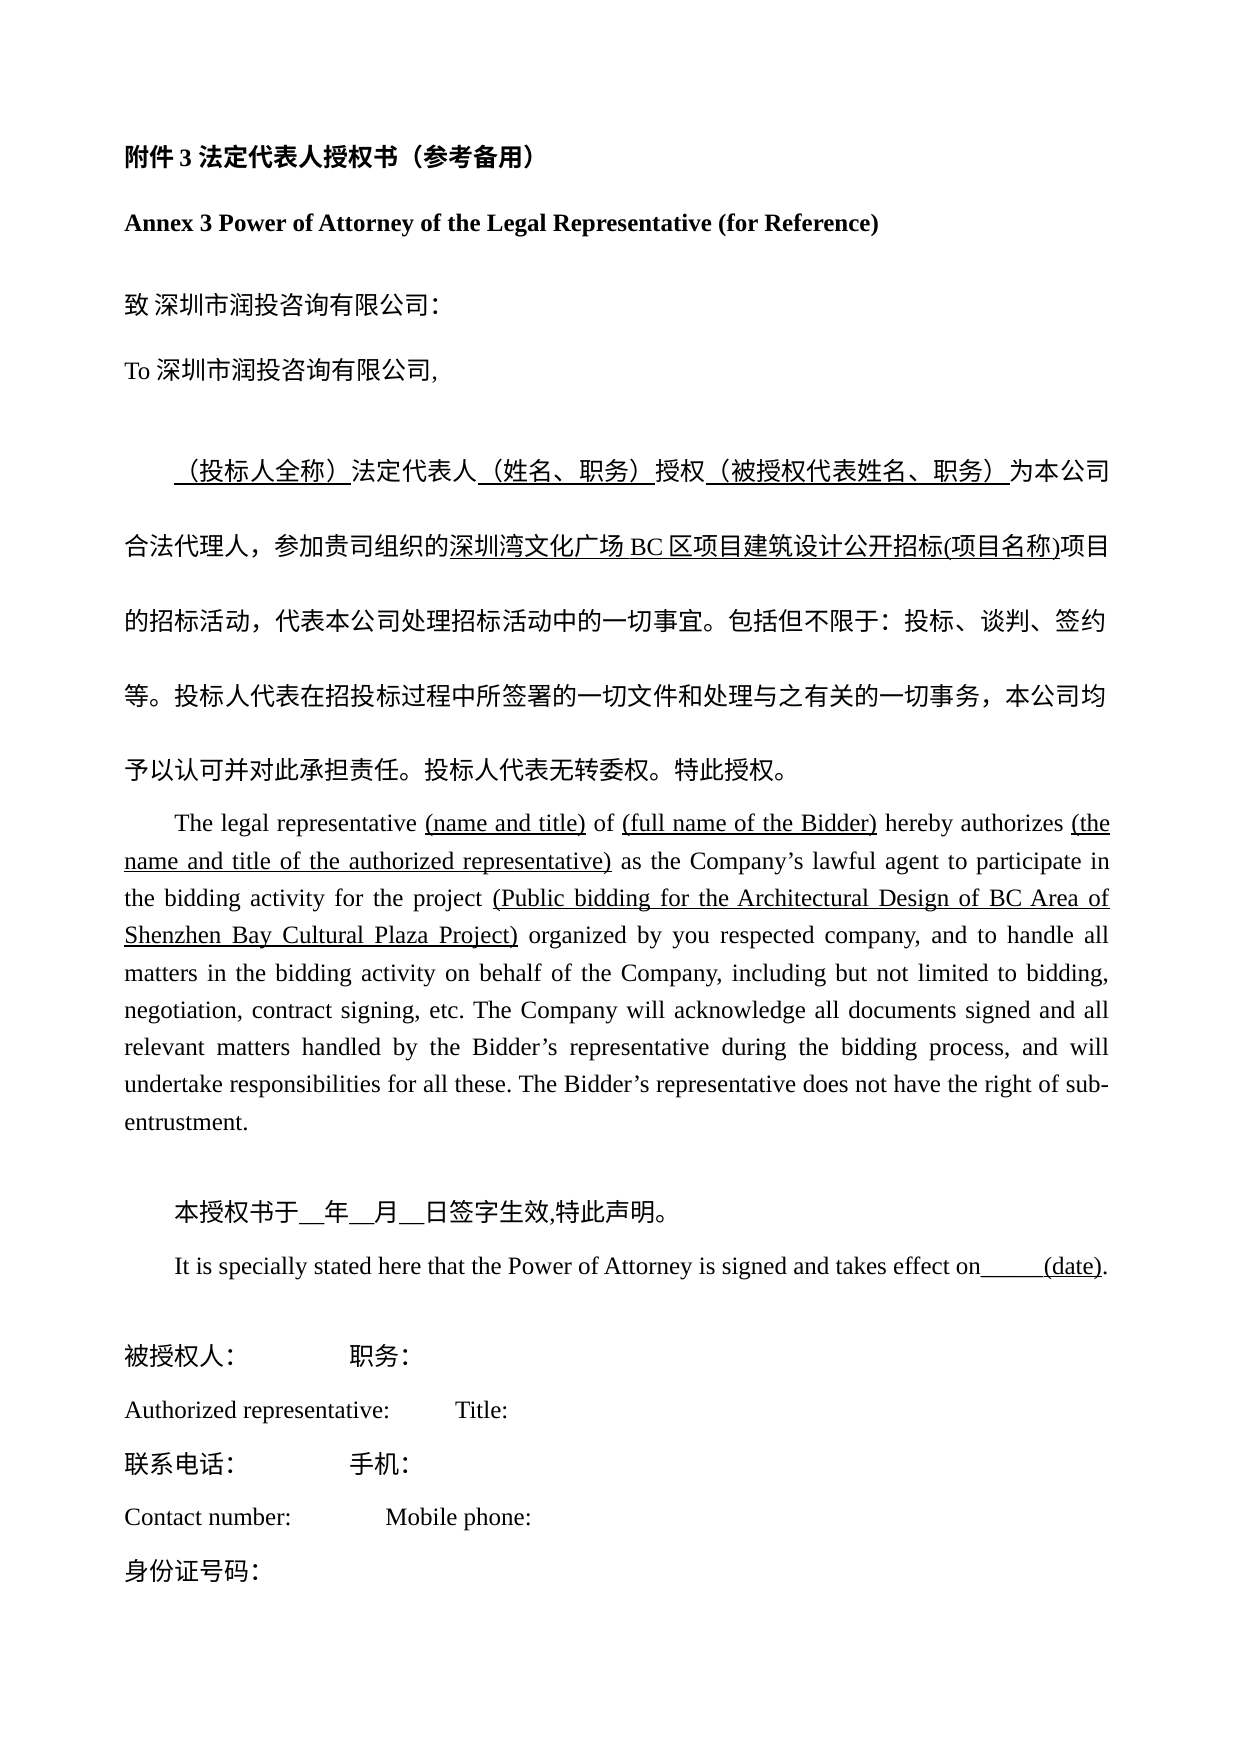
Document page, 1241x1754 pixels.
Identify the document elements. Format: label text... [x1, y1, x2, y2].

text 被授权人： 职务： [124, 1322, 1110, 1387]
text Authorized representative: Title: [124, 1393, 1110, 1425]
text The legal representative (name and title) of (full name of the Bidder) hereby authorizes (the name and title of the authorized representative) as the Company’s lawful agent to participate in the bidding activity for the project (Public bidding for the Architectural Design of BC Area of Shenzhen Bay Cultural Plaza Project) organized by you respected company, and to handle all matters in the bidding activity on behalf of the Company, including but not limited to bidding, negotiation, contract signing, etc. The Company will acknowledge all documents signed and all relevant matters handled by the Bidder’s representative during the bidding process, and will undertake responsibilities for all these. The Bidder’s representative does not have the right of sub-entrustment. [124, 807, 1110, 1137]
text 联系电话： 手机： [124, 1430, 1110, 1495]
text 身份证号码： [124, 1537, 1110, 1602]
text 附件3 法定代表人授权书（参考备用） [124, 123, 1110, 188]
text 致 深圳市润投咨询有限公司： [124, 271, 1110, 336]
text Annex 3 Power of Attorney of the Legal Representative (for Reference) [124, 206, 1110, 238]
text （投标人全称）法定代表人（姓名、职务）授权（被授权代表姓名、职务）为本公司合法代理人，参加贵司组织的深圳湾文化广场BC区项目建筑设计公开招标(项目名称)项目的招标活动，代表本公司处理招标活动中的一切事宜。包括但不限于：投标、谈判、签约等。投标人代表在招投标过程中所签署的一切文件和处理与之有关的一切事务，本公司均予以认可并对此承担责任。投标人代表无转委权。特此授权。 [124, 437, 1110, 801]
text It is specially stated here that the Power of Attorney is signed and takes effect on_____(date). [124, 1249, 1110, 1281]
text To 深圳市润投咨询有限公司, [124, 336, 1110, 401]
text 本授权书于__年__月__日签字生效,特此声明。 [124, 1178, 1110, 1243]
text Contact number: Mobile phone: [124, 1500, 1110, 1533]
